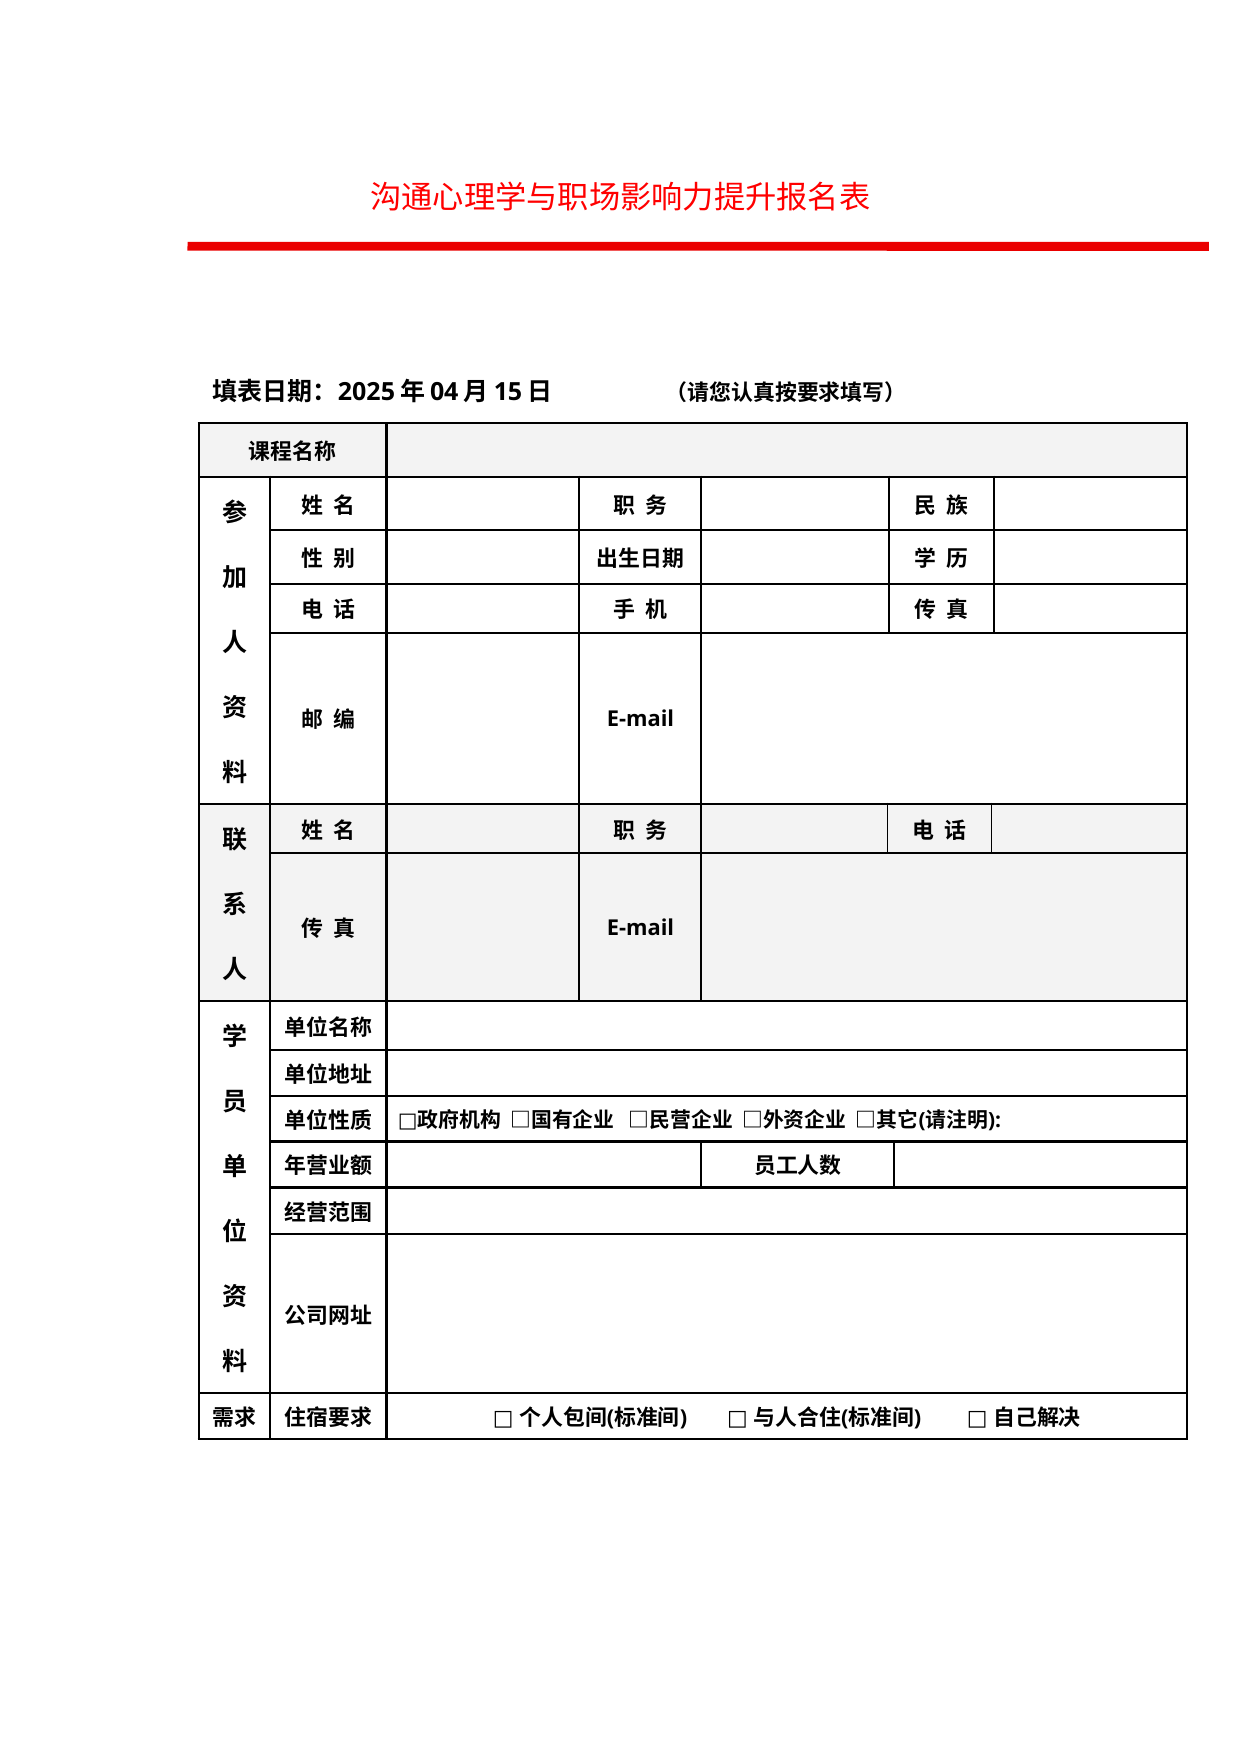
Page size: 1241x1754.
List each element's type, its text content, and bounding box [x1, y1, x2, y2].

table_cell [388, 854, 578, 1000]
table_cell 员工人数 [702, 1143, 893, 1186]
table_cell [895, 1143, 1186, 1186]
table_cell 年营业额 [271, 1143, 385, 1186]
table_cell 单位名称 [271, 1002, 385, 1049]
table_cell E-mail [580, 854, 700, 1000]
table_cell 单位性质 [271, 1097, 385, 1140]
table_cell 电 话 [888, 805, 991, 852]
table_cell [702, 634, 1186, 803]
text 沟通心理学与职场影响力提升报名表 [187, 162, 1053, 227]
table_cell 邮 编 [271, 634, 385, 803]
table_cell □政府机构 □国有企业 □民营企业 □外资企业 □其它(请注明): [388, 1097, 1186, 1140]
table_cell 需求 [200, 1394, 269, 1438]
table_cell 职 务 [580, 805, 700, 852]
table_cell 经营范围 [271, 1189, 385, 1233]
table_cell 性 别 [271, 531, 385, 582]
table_cell [388, 1235, 1186, 1392]
table_cell [388, 1051, 1186, 1095]
table_cell 单位地址 [271, 1051, 385, 1095]
table_cell 民 族 [890, 478, 993, 529]
table_cell [388, 634, 578, 803]
table_cell [702, 805, 887, 852]
table_cell [702, 478, 888, 529]
text 填表日期：2025年04月15日 （请您认真按要求填写） [187, 357, 1053, 422]
table_cell 职 务 [580, 478, 700, 529]
table_header [388, 424, 1186, 476]
table_cell 姓 名 [271, 478, 385, 529]
table_cell □ 个人包间(标准间) □ 与人合住(标准间) □ 自己解决 [388, 1394, 1186, 1438]
table_cell 住宿要求 [271, 1394, 385, 1438]
table_cell 电 话 [271, 585, 385, 632]
table_cell E-mail [580, 634, 700, 803]
table_header 课程名称 [200, 424, 385, 476]
table_cell 手 机 [580, 585, 700, 632]
table_cell 传 真 [890, 585, 993, 632]
table_cell 学 员 单 位 资 料 [200, 1002, 269, 1392]
table_cell 学 历 [890, 531, 993, 582]
table_cell [388, 1143, 700, 1186]
table_cell [388, 1002, 1186, 1049]
table_cell 公司网址 [271, 1235, 385, 1392]
table_cell [702, 531, 888, 582]
table_cell 联 系 人 [200, 805, 269, 1000]
table_cell 姓 名 [271, 805, 385, 852]
table_cell [995, 531, 1186, 582]
table_cell 参加人资料 [200, 478, 269, 803]
table_cell [388, 805, 578, 852]
table_cell [995, 478, 1186, 529]
table_cell [995, 585, 1186, 632]
table_cell [992, 805, 1186, 852]
table_cell 出生日期 [580, 531, 700, 582]
table_cell [388, 1189, 1186, 1233]
table_cell 传 真 [271, 854, 385, 1000]
table_cell [388, 531, 578, 582]
table_cell [388, 585, 578, 632]
table_cell [702, 854, 1186, 1000]
table_cell [702, 585, 888, 632]
table_cell [388, 478, 578, 529]
